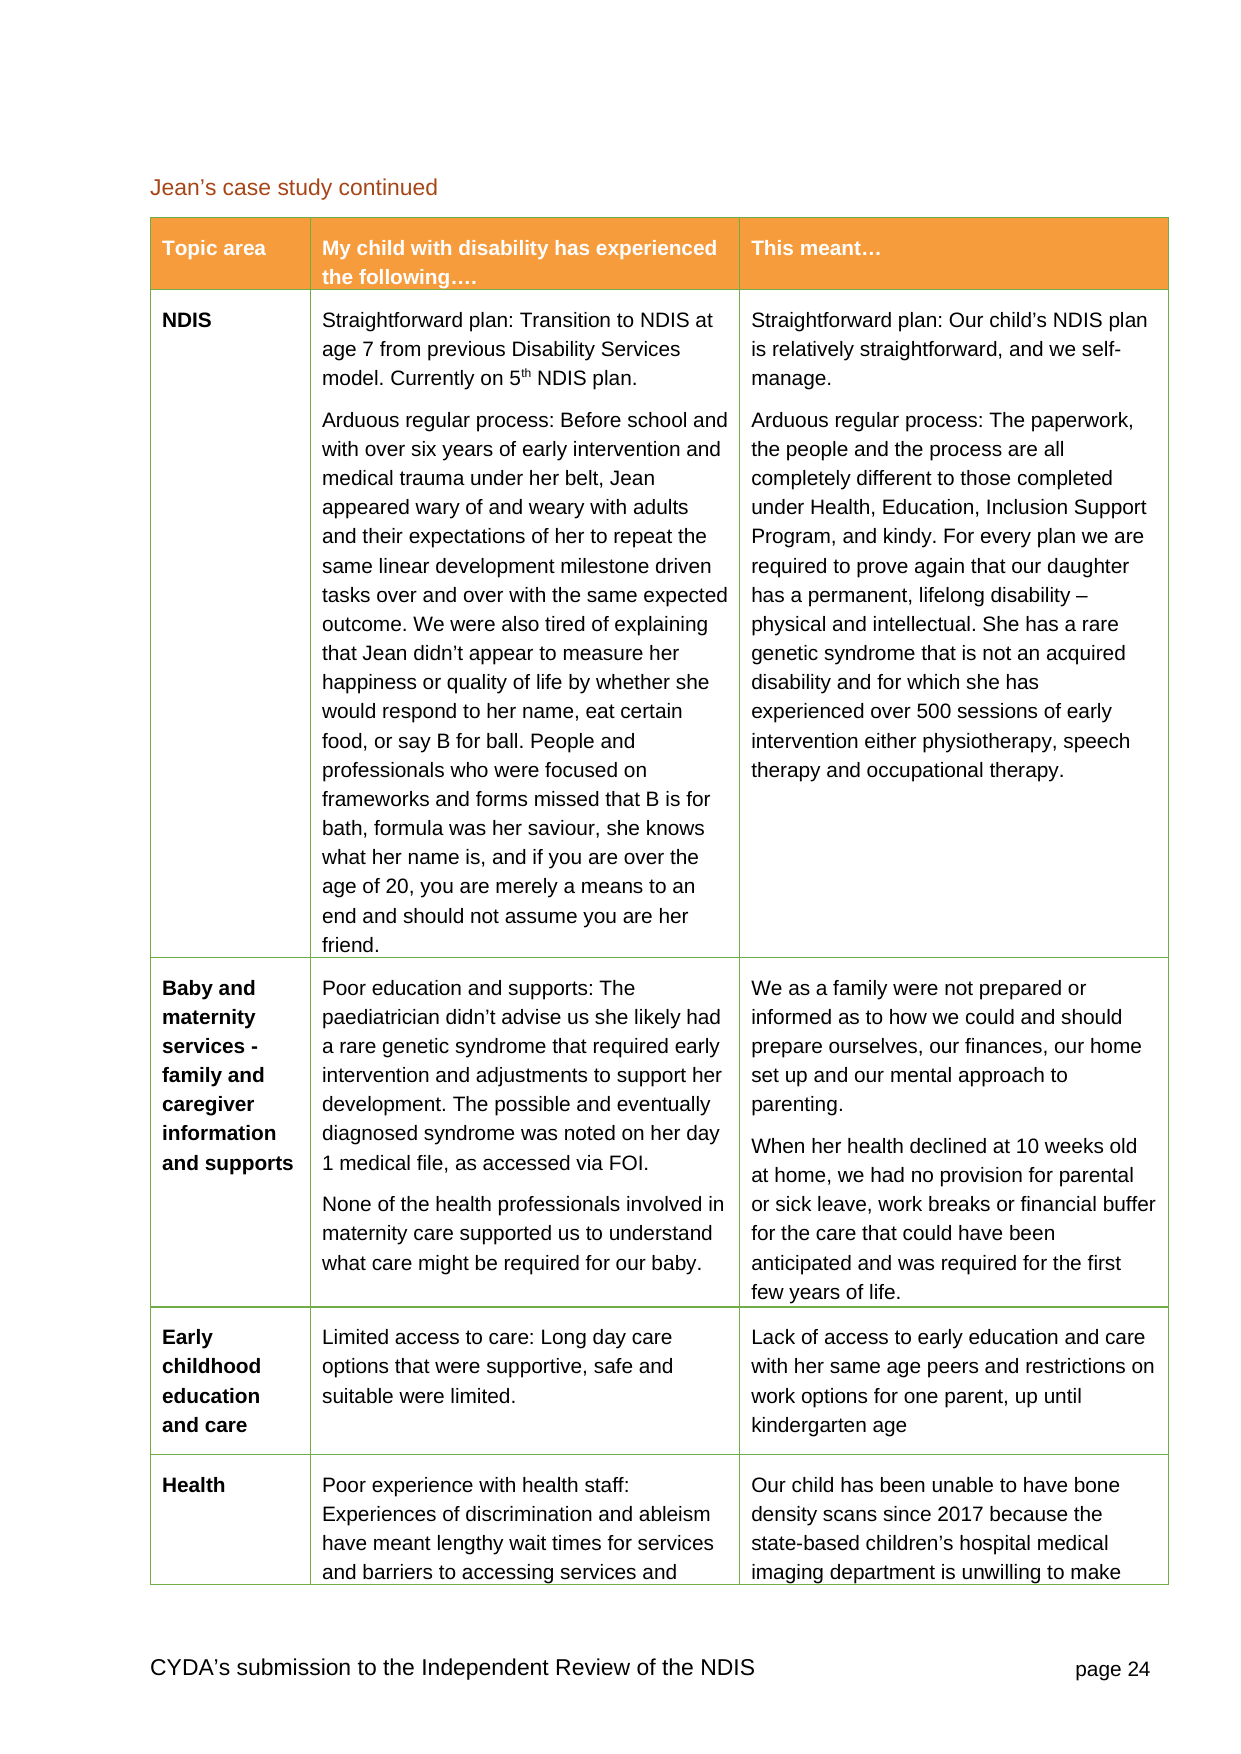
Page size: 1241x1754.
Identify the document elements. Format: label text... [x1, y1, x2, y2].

table_cell Limited access to care: Long day care options that were supportive, safe and suitable were limited. [311, 1308, 739, 1454]
table_cell Health [151, 1455, 310, 1584]
table_cell We as a family were not prepared or informed as to how we could and should prepare ourselves, our finances, our home set up and our mental approach to parenting. When her health declined at 10 weeks old at home, we had no provision for parental or sick leave, work breaks or financial buffer for the care that could have been anticipated and was required for the first few years of life. [740, 958, 1168, 1306]
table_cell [311, 1455, 739, 1584]
table_cell Early childhood education and care [151, 1308, 310, 1454]
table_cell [740, 1455, 1168, 1584]
table_cell Baby and maternity services - family and caregiver information and supports [151, 958, 310, 1306]
table_cell Poor education and supports: The paediatrician didn’t advise us she likely had a rare genetic syndrome that required early intervention and adjustments to support her development. The possible and eventually diagnosed syndrome was noted on her day 1 medical file, as accessed via FOI. None of the health professionals involved in maternity care supported us to understand what care might be required for our baby. [311, 958, 739, 1306]
table_cell NDIS [151, 290, 310, 957]
table_header Topic area [151, 218, 310, 289]
text Jean’s case study continued [150, 171, 1110, 200]
table_cell Straightforward plan: Our child’s NDIS plan is relatively straightforward, and we self-manage. Arduous regular process: The paperwork, the people and the process are all completely different to those completed under Health, Education, Inclusion Support Program, and kindy. For every plan we are required to prove again that our daughter has a permanent, lifelong disability – physical and intellectual. She has a rare genetic syndrome that is not an acquired disability and for which she has experienced over 500 sessions of early intervention either physiotherapy, speech therapy and occupational therapy. [740, 290, 1168, 957]
table_header This meant… [740, 218, 1168, 289]
table_cell Straightforward plan: Transition to NDIS at age 7 from previous Disability Services model. Currently on 5th NDIS plan. Arduous regular process: Before school and with over six years of early intervention and medical trauma under her belt, Jean appeared wary of and weary with adults and their expectations of her to repeat the same linear development milestone driven tasks over and over with the same expected outcome. We were also tired of explaining that Jean didn’t appear to measure her happiness or quality of life by whether she would respond to her name, eat certain food, or say B for ball. People and professionals who were focused on frameworks and forms missed that B is for bath, formula was her saviour, she knows what her name is, and if you are over the age of 20, you are merely a means to an end and should not assume you are her friend. [311, 290, 739, 957]
table_cell Lack of access to early education and care with her same age peers and restrictions on work options for one parent, up until kindergarten age [740, 1308, 1168, 1454]
table_header My child with disability has experienced the following…. [311, 218, 739, 289]
